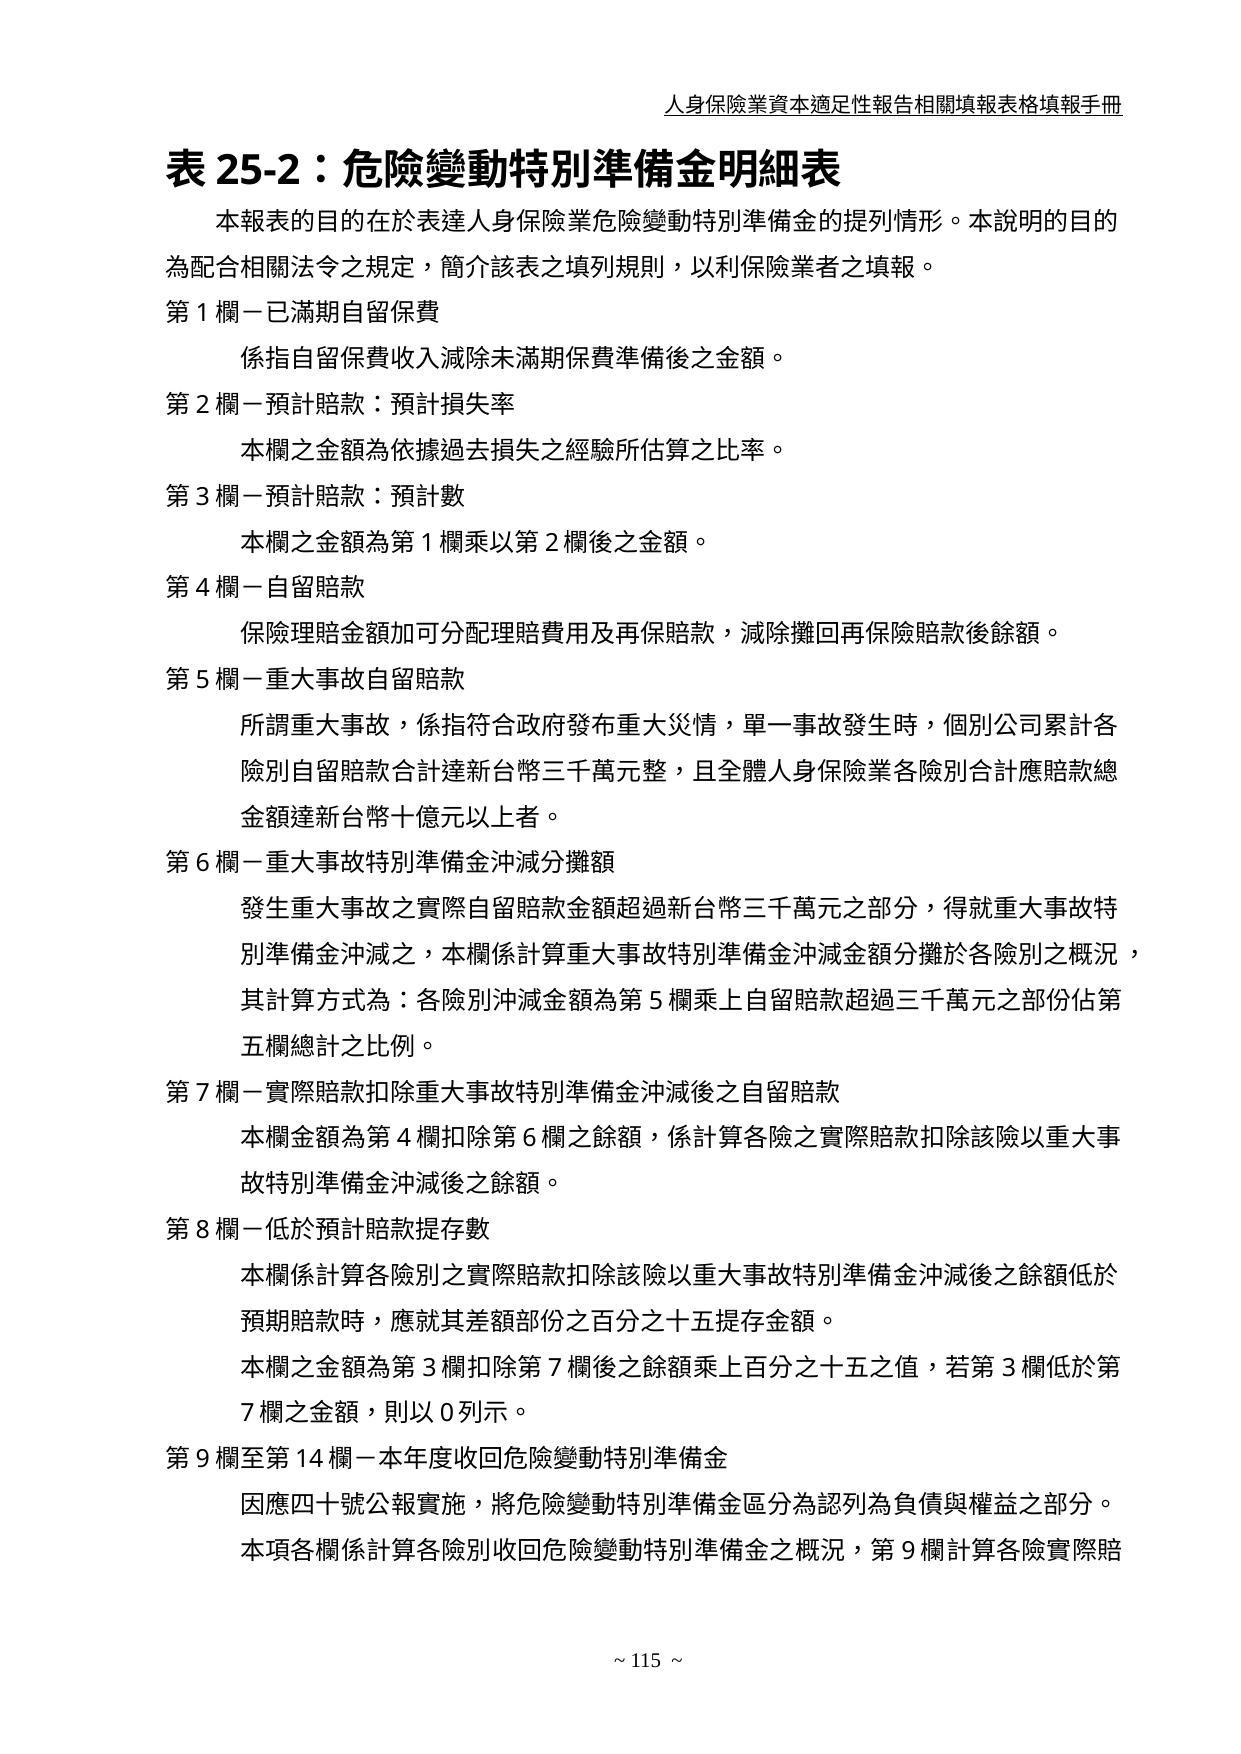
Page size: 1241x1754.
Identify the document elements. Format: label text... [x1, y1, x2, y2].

text 第2欄－預計賠款：預計損失率 [165, 377, 1122, 423]
text 第1欄－已滿期自留保費 [165, 285, 1122, 331]
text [240, 1477, 1122, 1568]
text 保險理賠金額加可分配理賠費用及再保賠款，減除攤回再保險賠款後餘額。 [240, 606, 1122, 652]
text 第5欄－重大事故自留賠款 [165, 652, 1122, 698]
text 發生重大事故之實際自留賠款金額超過新台幣三千萬元之部分，得就重大事故特別準備金沖減之，本欄係計算重大事故特別準備金沖減金額分攤於各險別之概況，其計算方式為：各險別沖減金額為第5欄乘上自留賠款超過三千萬元之部份佔第五欄總計之比例。 [240, 881, 1122, 1064]
text 第4欄－自留賠款 [165, 560, 1122, 606]
text 本欄係計算各險別之實際賠款扣除該險以重大事故特別準備金沖減後之餘額低於預期賠款時，應就其差額部份之百分之十五提存金額。 [240, 1248, 1122, 1339]
text 第8欄－低於預計賠款提存數 [165, 1202, 1122, 1248]
text 本欄之金額為第1欄乘以第2欄後之金額。 [240, 514, 1122, 560]
text 第3欄－預計賠款：預計數 [165, 468, 1122, 514]
text 第7欄－實際賠款扣除重大事故特別準備金沖減後之自留賠款 [165, 1064, 1122, 1110]
text 係指自留保費收入減除未滿期保費準備後之金額。 [240, 331, 1122, 377]
text 第9欄至第14欄－本年度收回危險變動特別準備金 [165, 1431, 1122, 1477]
text 本欄之金額為第3欄扣除第7欄後之餘額乘上百分之十五之值，若第3欄低於第7欄之金額，則以0列示。 [240, 1339, 1122, 1431]
text 本欄之金額為依據過去損失之經驗所估算之比率。 [240, 423, 1122, 468]
text 所謂重大事故，係指符合政府發布重大災情，單一事故發生時，個別公司累計各險別自留賠款合計達新台幣三千萬元整，且全體人身保險業各險別合計應賠款總金額達新台幣十億元以上者。 [240, 698, 1122, 835]
subtitle 表25-2：危險變動特別準備金明細表 [165, 148, 1122, 193]
text 第6欄－重大事故特別準備金沖減分攤額 [165, 835, 1122, 881]
text 本報表的目的在於表達人身保險業危險變動特別準備金的提列情形。本說明的目的為配合相關法令之規定，簡介該表之填列規則，以利保險業者之填報。 [165, 193, 1122, 285]
text 本欄金額為第4欄扣除第6欄之餘額，係計算各險之實際賠款扣除該險以重大事故特別準備金沖減後之餘額。 [240, 1110, 1122, 1202]
